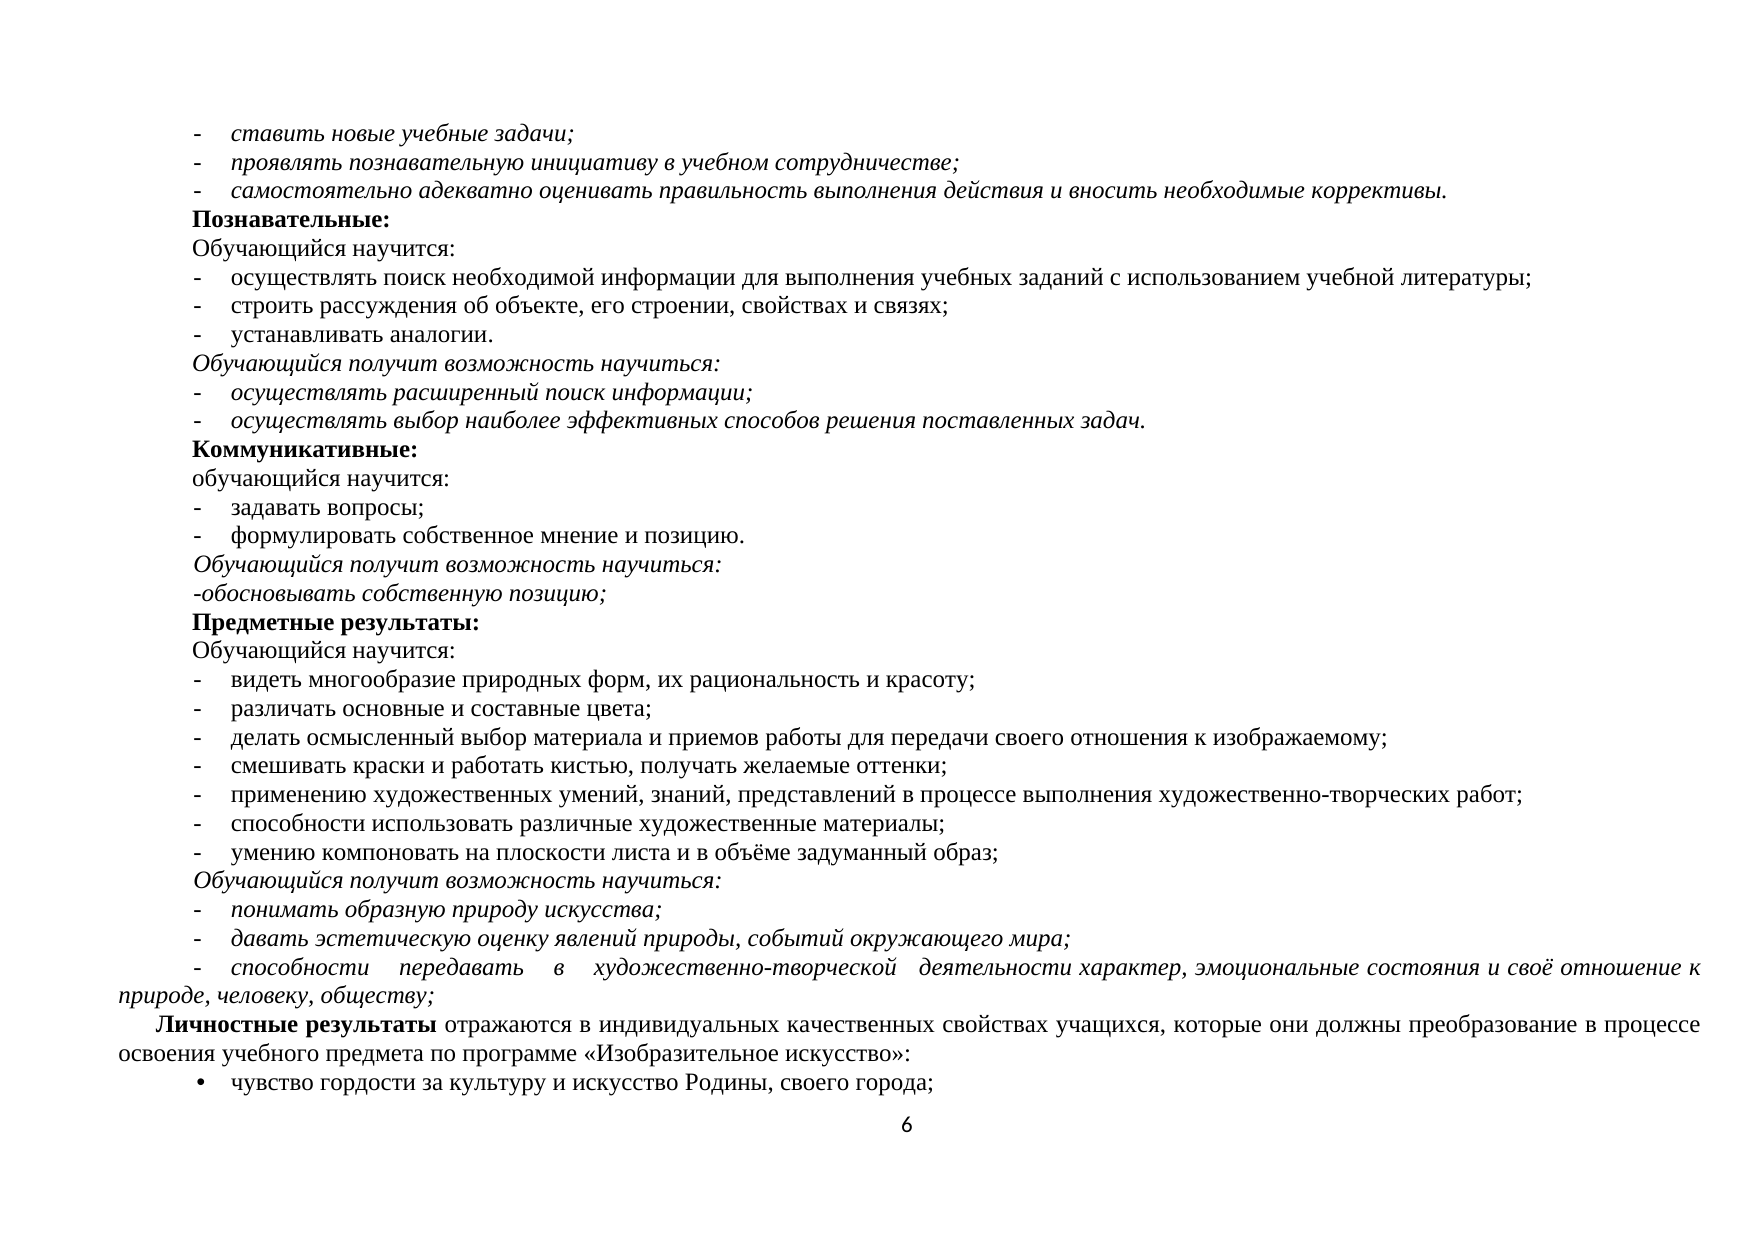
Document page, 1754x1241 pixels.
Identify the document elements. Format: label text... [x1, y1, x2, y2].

text - осуществлять поиск необходимой информации для выполнения учебных заданий с использованием учебной литературы; [118, 262, 1702, 291]
text Обучающийся получит возможность научиться: [118, 866, 1702, 894]
text - осуществлять выбор наиболее эффективных способов решения поставленных задач. [118, 406, 1702, 434]
text Познавательные: [118, 204, 1702, 233]
text обучающийся научится: [118, 463, 1702, 492]
text - строить рассуждения об объекте, его строении, свойствах и связях; [118, 291, 1702, 319]
text - делать осмысленный выбор материала и приемов работы для передачи своего отношения к изображаемому; [118, 722, 1702, 751]
text Коммуникативные: [118, 434, 1702, 463]
text Личностные результаты отражаются в индивидуальных качественных свойствах учащихся, которые они должны преобразование в процессе освоения учебного предмета по программе «Изобразительное искусство»: [118, 1009, 1702, 1067]
text - способности использовать различные художественные материалы; [118, 808, 1702, 837]
text Предметные результаты: [118, 607, 1702, 636]
text - задавать вопросы; [118, 492, 1702, 521]
text Обучающийся научится: [118, 636, 1702, 664]
text - видеть многообразие природных форм, их рациональность и красоту; [118, 664, 1702, 693]
text - смешивать краски и работать кистью, получать желаемые оттенки; [118, 751, 1702, 779]
text - умению компоновать на плоскости листа и в объёме задуманный образ; [118, 837, 1702, 866]
text - проявлять познавательную инициативу в учебном сотрудничестве; [118, 147, 1702, 176]
text - понимать образную природу искусства; [118, 894, 1702, 923]
text - различать основные и составные цвета; [118, 693, 1702, 722]
text - применению художественных умений, знаний, представлений в процессе выполнения художественно-творческих работ; [118, 779, 1702, 808]
text -обосновывать собственную позицию; [118, 578, 1702, 607]
text - способности передавать в художественно-творческой деятельности характер, эмоциональные состояния и своё отношение к природе, человеку, обществу; [118, 952, 1702, 1009]
text - ставить новые учебные задачи; [118, 118, 1702, 147]
text - самостоятельно адекватно оценивать правильность выполнения действия и вносить необходимые коррективы. [118, 176, 1702, 204]
text Обучающийся получит возможность научиться: [118, 549, 1702, 578]
text - формулировать собственное мнение и позицию. [118, 521, 1702, 549]
text Обучающийся получит возможность научиться: [118, 348, 1702, 377]
text - осуществлять расширенный поиск информации; [118, 377, 1702, 406]
text - давать эстетическую оценку явлений природы, событий окружающего мира; [118, 923, 1702, 952]
list чувство гордости за культуру и искусство Родины, своего города; [118, 1067, 1702, 1098]
text - устанавливать аналогии. [118, 319, 1702, 348]
text Обучающийся научится: [118, 233, 1702, 262]
